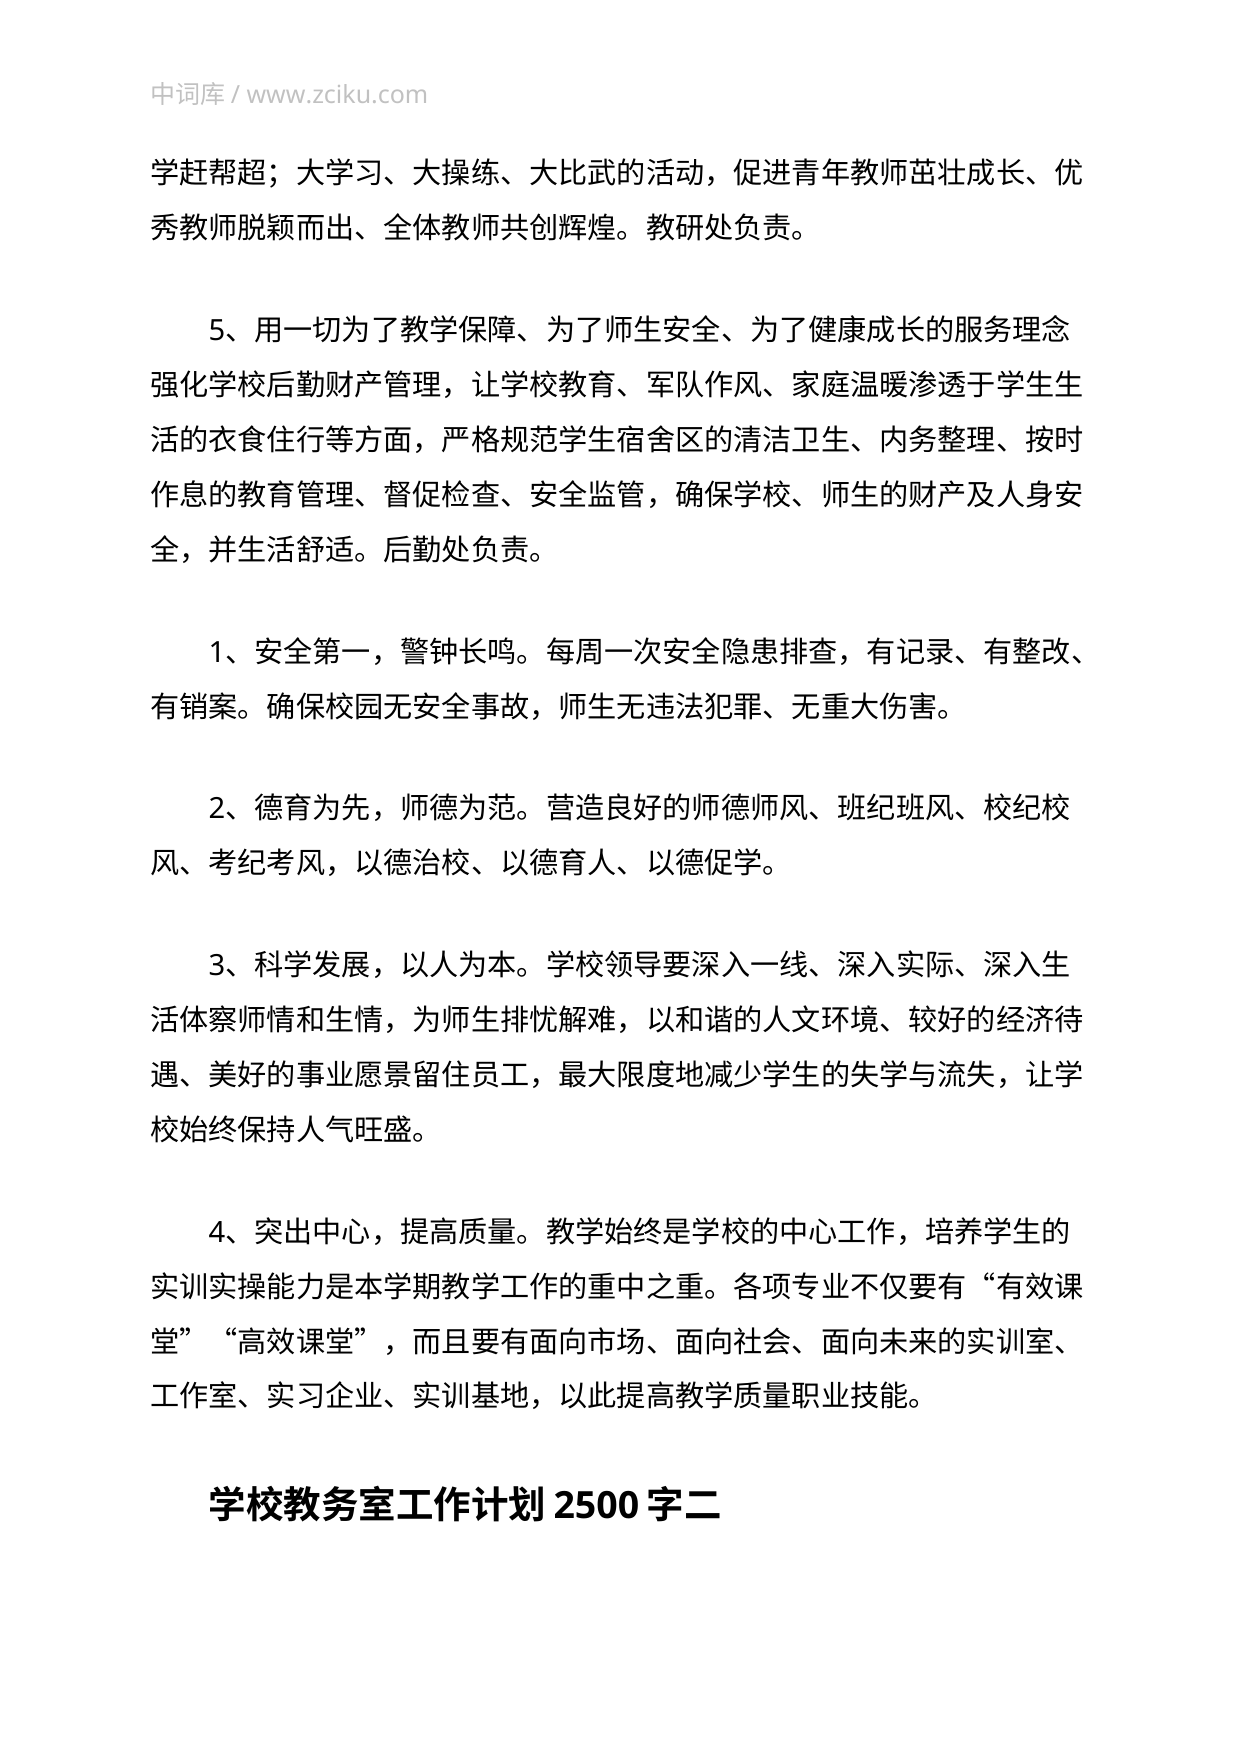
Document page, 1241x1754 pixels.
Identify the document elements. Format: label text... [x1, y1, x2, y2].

text 1、安全第一，警钟长鸣。每周一次安全隐患排查，有记录、有整改、有销案。确保校园无安全事故，师生无违法犯罪、无重大伤害。 [150, 628, 1090, 725]
text 2、德育为先，师德为范。营造良好的师德师风、班纪班风、校纪校风、考纪考风，以德治校、以德育人、以德促学。 [150, 785, 1090, 882]
text 4、突出中心，提高质量。教学始终是学校的中心工作，培养学生的实训实操能力是本学期教学工作的重中之重。各项专业不仅要有“有效课堂”“高效课堂”，而且要有面向市场、面向社会、面向未来的实训室、工作室、实习企业、实训基地，以此提高教学质量职业技能。 [150, 1208, 1090, 1415]
text 5、用一切为了教学保障、为了师生安全、为了健康成长的服务理念强化学校后勤财产管理，让学校教育、军队作风、家庭温暖渗透于学生生活的衣食住行等方面，严格规范学生宿舍区的清洁卫生、内务整理、按时作息的教育管理、督促检查、安全监管，确保学校、师生的财产及人身安全，并生活舒适。后勤处负责。 [150, 307, 1090, 569]
text 学校教务室工作计划2500字二 [150, 1475, 1090, 1529]
text 3、科学发展，以人为本。学校领导要深入一线、深入实际、深入生活体察师情和生情，为师生排忧解难，以和谐的人文环境、较好的经济待遇、美好的事业愿景留住员工，最大限度地减少学生的失学与流失，让学校始终保持人气旺盛。 [150, 942, 1090, 1149]
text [150, 150, 1090, 247]
